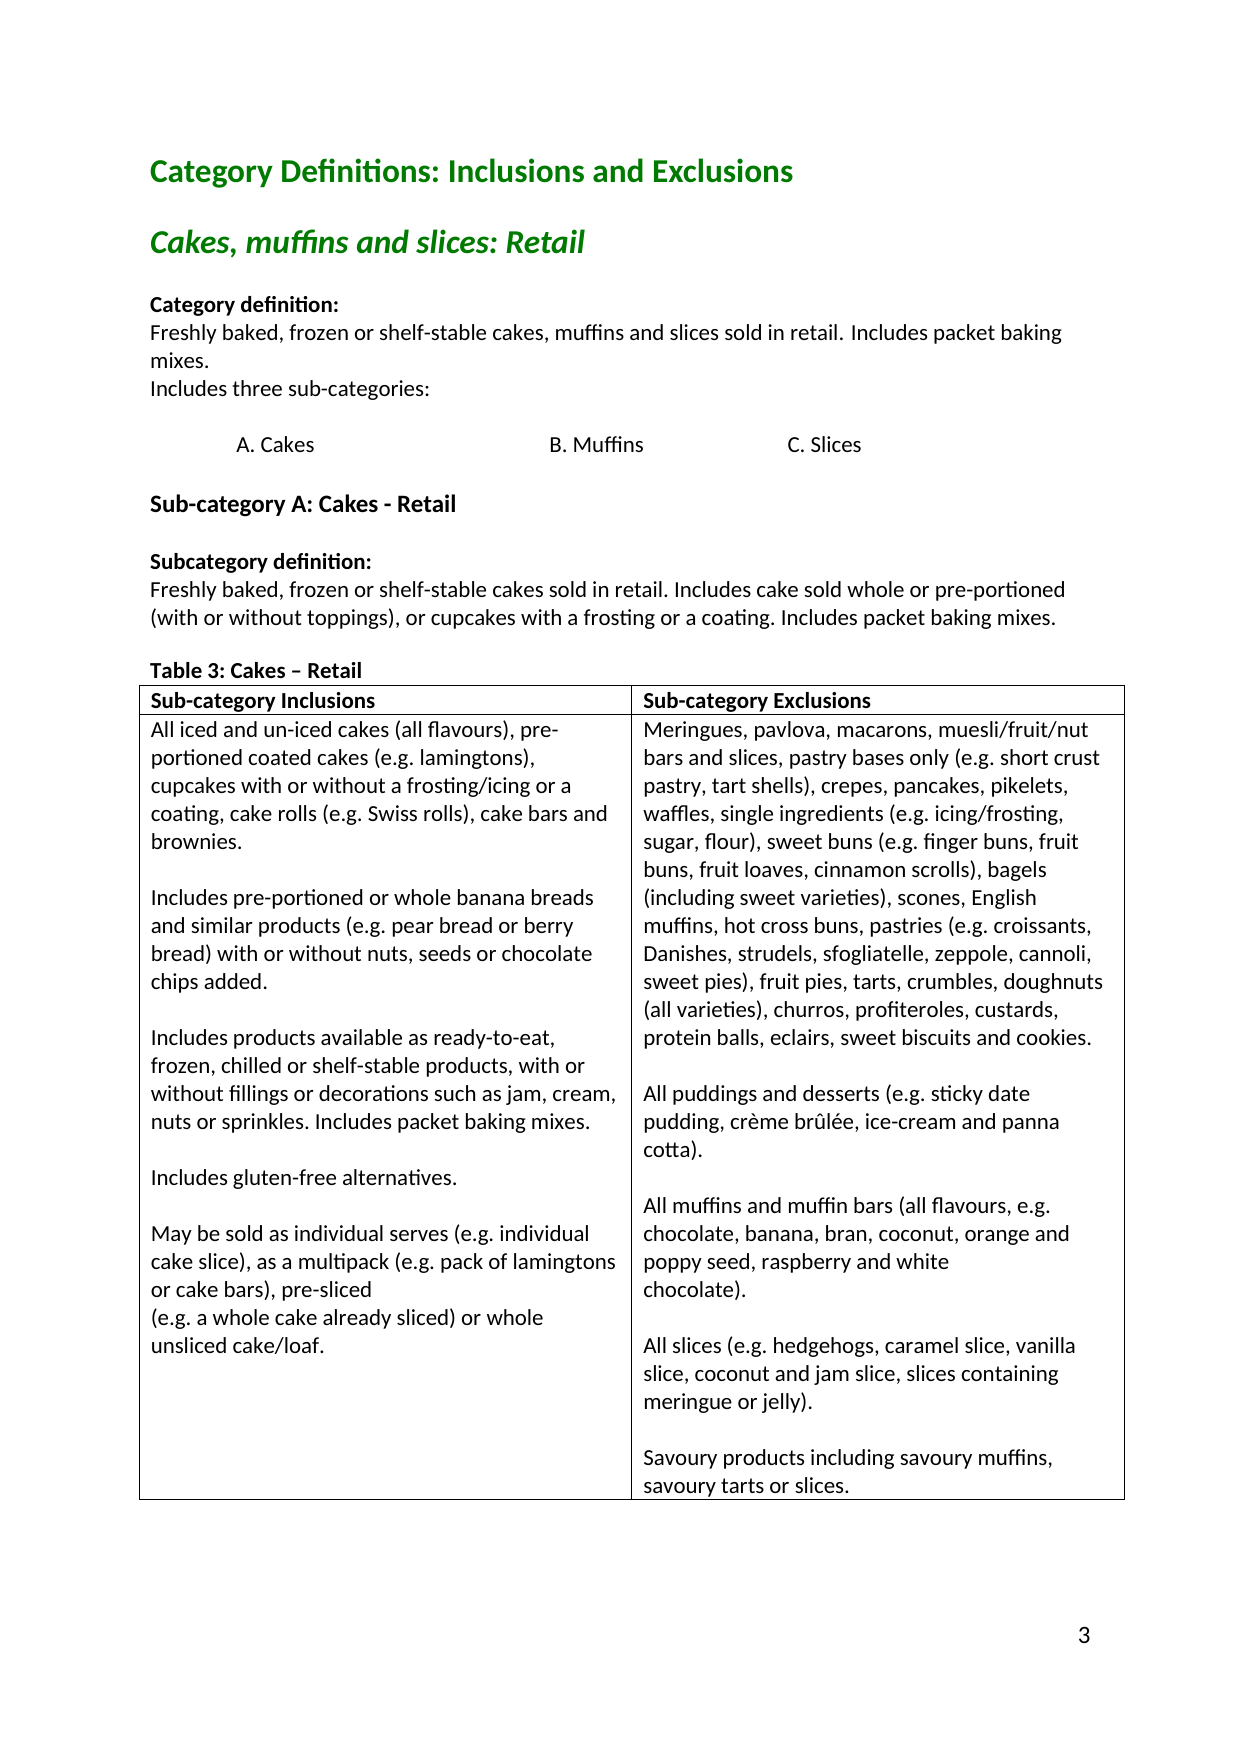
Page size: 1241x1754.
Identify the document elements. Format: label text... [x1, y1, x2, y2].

text Category Definitions: Inclusions and Exclusions [150, 150, 1090, 191]
text Freshly baked, frozen or shelf-stable cakes sold in retail. Includes cake sold whole or pre-portioned (with or without toppings), or cupcakes with a frosting or a coating. Includes packet baking mixes. [150, 575, 1090, 631]
text Subcategory definition: [150, 547, 1090, 575]
text Freshly baked, frozen or shelf-stable cakes, muffins and slices sold in retail. Includes packet baking mixes. [150, 318, 1090, 374]
text Cakes, muffins and slices: Retail [150, 221, 1090, 262]
text Category definition: [150, 290, 1090, 318]
table_header C. Slices [776, 430, 992, 458]
table_header B. Muffins [463, 430, 776, 458]
table_cell All iced and un-iced cakes (all flavours), pre-portioned coated cakes (e.g. lamingtons), cupcakes with or without a frosting/icing or a coating, cake rolls (e.g. Swiss rolls), cake bars and brownies. Includes pre-portioned or whole banana breads and similar products (e.g. pear bread or berry bread) with or without nuts, seeds or chocolate chips added. Includes products available as ready-to-eat, frozen, chilled or shelf-stable products, with or without fillings or decorations such as jam, cream, nuts or sprinkles. Includes packet baking mixes. Includes gluten-free alternatives. May be sold as individual serves (e.g. individual cake slice), as a multipack (e.g. pack of lamingtons or cake bars), pre-sliced (e.g. a whole cake already sliced) or whole unsliced cake/loaf. [140, 715, 631, 1499]
table_header Sub-category Inclusions [140, 686, 631, 714]
text Includes three sub-categories: [150, 374, 1090, 402]
table_header Sub-category Exclusions [632, 686, 1124, 714]
table_cell Meringues, pavlova, macarons, muesli/fruit/nut bars and slices, pastry bases only (e.g. short crust pastry, tart shells), crepes, pancakes, pikelets, waffles, single ingredients (e.g. icing/frosting, sugar, flour), sweet buns (e.g. finger buns, fruit buns, fruit loaves, cinnamon scrolls), bagels (including sweet varieties), scones, English muffins, hot cross buns, pastries (e.g. croissants, Danishes, strudels, sfogliatelle, zeppole, cannoli, sweet pies), fruit pies, tarts, crumbles, doughnuts (all varieties), churros, profiteroles, custards, protein balls, eclairs, sweet biscuits and cookies. All puddings and desserts (e.g. sticky date pudding, crème brûlée, ice-cream and panna cotta). All muffins and muffin bars (all flavours, e.g. chocolate, banana, bran, coconut, orange and poppy seed, raspberry and white chocolate). All slices (e.g. hedgehogs, caramel slice, vanilla slice, coconut and jam slice, slices containing meringue or jelly). Savoury products including savoury muffins, savoury tarts or slices. [632, 715, 1124, 1499]
text Sub-category A: Cakes - Retail [150, 489, 1090, 519]
text Table 3: Cakes – Retail [150, 657, 1090, 685]
table_header A. Cakes [150, 430, 463, 458]
